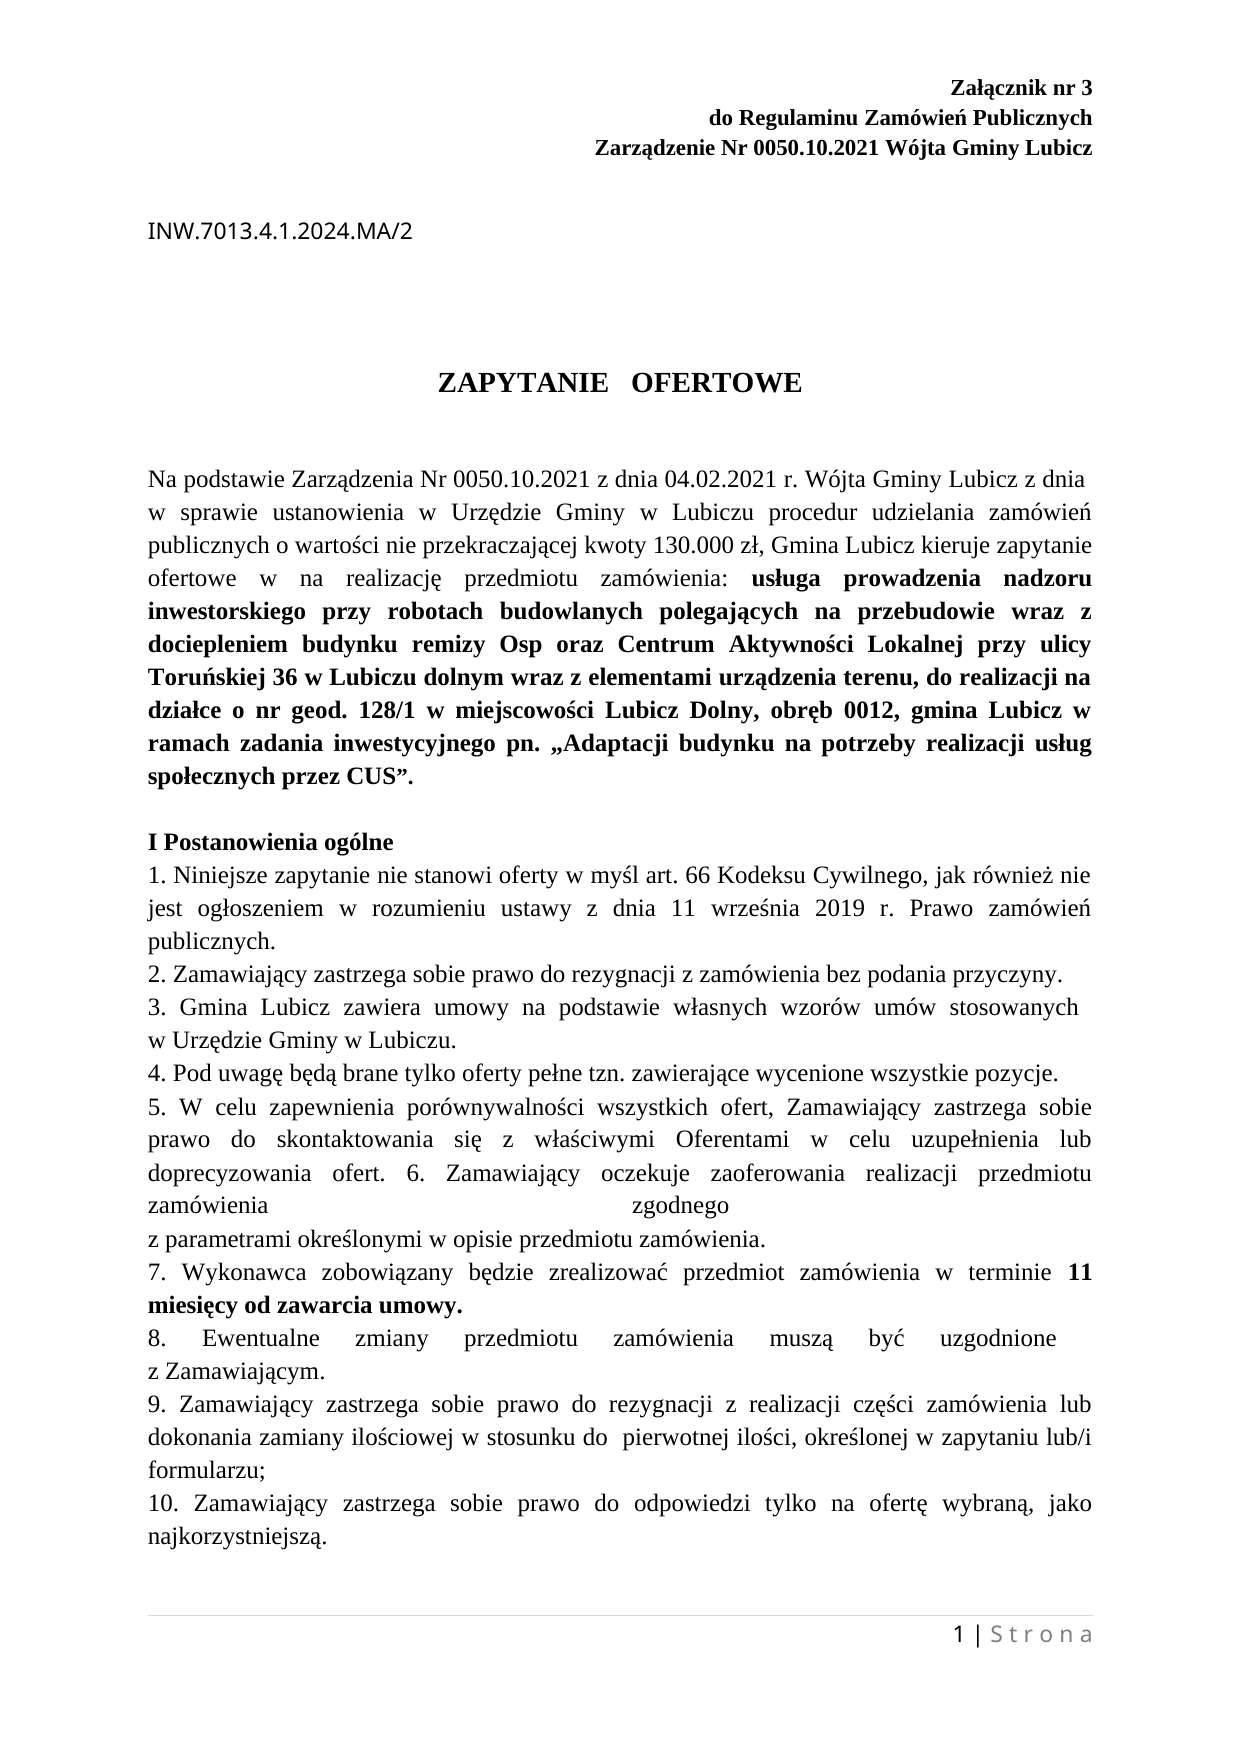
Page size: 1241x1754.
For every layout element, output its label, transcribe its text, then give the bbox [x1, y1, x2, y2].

text 1. Niniejsze zapytanie nie stanowi oferty w myśl art. 66 Kodeksu Cywilnego, jak również nie jest ogłoszeniem w rozumieniu ustawy z dnia 11 września 2019 r. Prawo zamówień publicznych. [148, 860, 1093, 955]
text 3. Gmina Lubicz zawiera umowy na podstawie własnych wzorów umów stosowanych w Urzędzie Gminy w Lubiczu. [148, 992, 1093, 1054]
text 2. Zamawiający zastrzega sobie prawo do rezygnacji z zamówienia bez podania przyczyny. [148, 959, 1093, 988]
text ZAPYTANIE OFERTOWE [148, 365, 1093, 399]
text do Regulaminu Zamówień Publicznych [148, 104, 1093, 130]
text I Postanowienia ogólne [148, 827, 1093, 856]
text Na podstawie Zarządzenia Nr 0050.10.2021 z dnia 04.02.2021 r. Wójta Gminy Lubicz z dnia w sprawie ustanowienia w Urzędzie Gminy w Lubiczu procedur udzielania zamówień publicznych o wartości nie przekraczającej kwoty 130.000 zł, Gmina Lubicz kieruje zapytanie ofertowe w na realizację przedmiotu zamówienia: usługa prowadzenia nadzoru inwestorskiego przy robotach budowlanych polegających na przebudowie wraz z dociepleniem budynku remizy Osp oraz Centrum Aktywności Lokalnej przy ulicy Toruńskiej 36 w Lubiczu dolnym wraz z elementami urządzenia terenu, do realizacji na działce o nr geod. 128/1 w miejscowości Lubicz Dolny, obręb 0012, gmina Lubicz w ramach zadania inwestycyjnego pn. „Adaptacji budynku na potrzeby realizacji usług społecznych przez CUS”. [148, 464, 1093, 790]
text Zarządzenie Nr 0050.10.2021 Wójta Gminy Lubicz [148, 134, 1093, 161]
text 10. Zamawiający zastrzega sobie prawo do odpowiedzi tylko na ofertę wybraną, jako najkorzystniejszą. [148, 1488, 1093, 1549]
text 7. Wykonawca zobowiązany będzie zrealizować przedmiot zamówienia w terminie 11 miesięcy od zawarcia umowy. [148, 1257, 1093, 1318]
text 9. Zamawiający zastrzega sobie prawo do rezygnacji z realizacji części zamówienia lub dokonania zamiany ilościowej w stosunku do pierwotnej ilości, określonej w zapytaniu lub/i formularzu; [148, 1389, 1093, 1483]
text 5. W celu zapewnienia porównywalności wszystkich ofert, Zamawiający zastrzega sobie prawo do skontaktowania się z właściwymi Oferentami w celu uzupełnienia lub doprecyzowania ofert. 6. Zamawiający oczekuje zaoferowania realizacji przedmiotu zamówienia zgodnego z parametrami określonymi w opisie przedmiotu zamówienia. [148, 1092, 1093, 1252]
text Załącznik nr 3 [148, 74, 1093, 100]
text INW.7013.4.1.2024.MA/2 [148, 215, 1093, 246]
text 4. Pod uwagę będą brane tylko oferty pełne tzn. zawierające wycenione wszystkie pozycje. [148, 1058, 1093, 1087]
text 8. Ewentualne zmiany przedmiotu zamówienia muszą być uzgodnione z Zamawiającym. [148, 1323, 1093, 1384]
